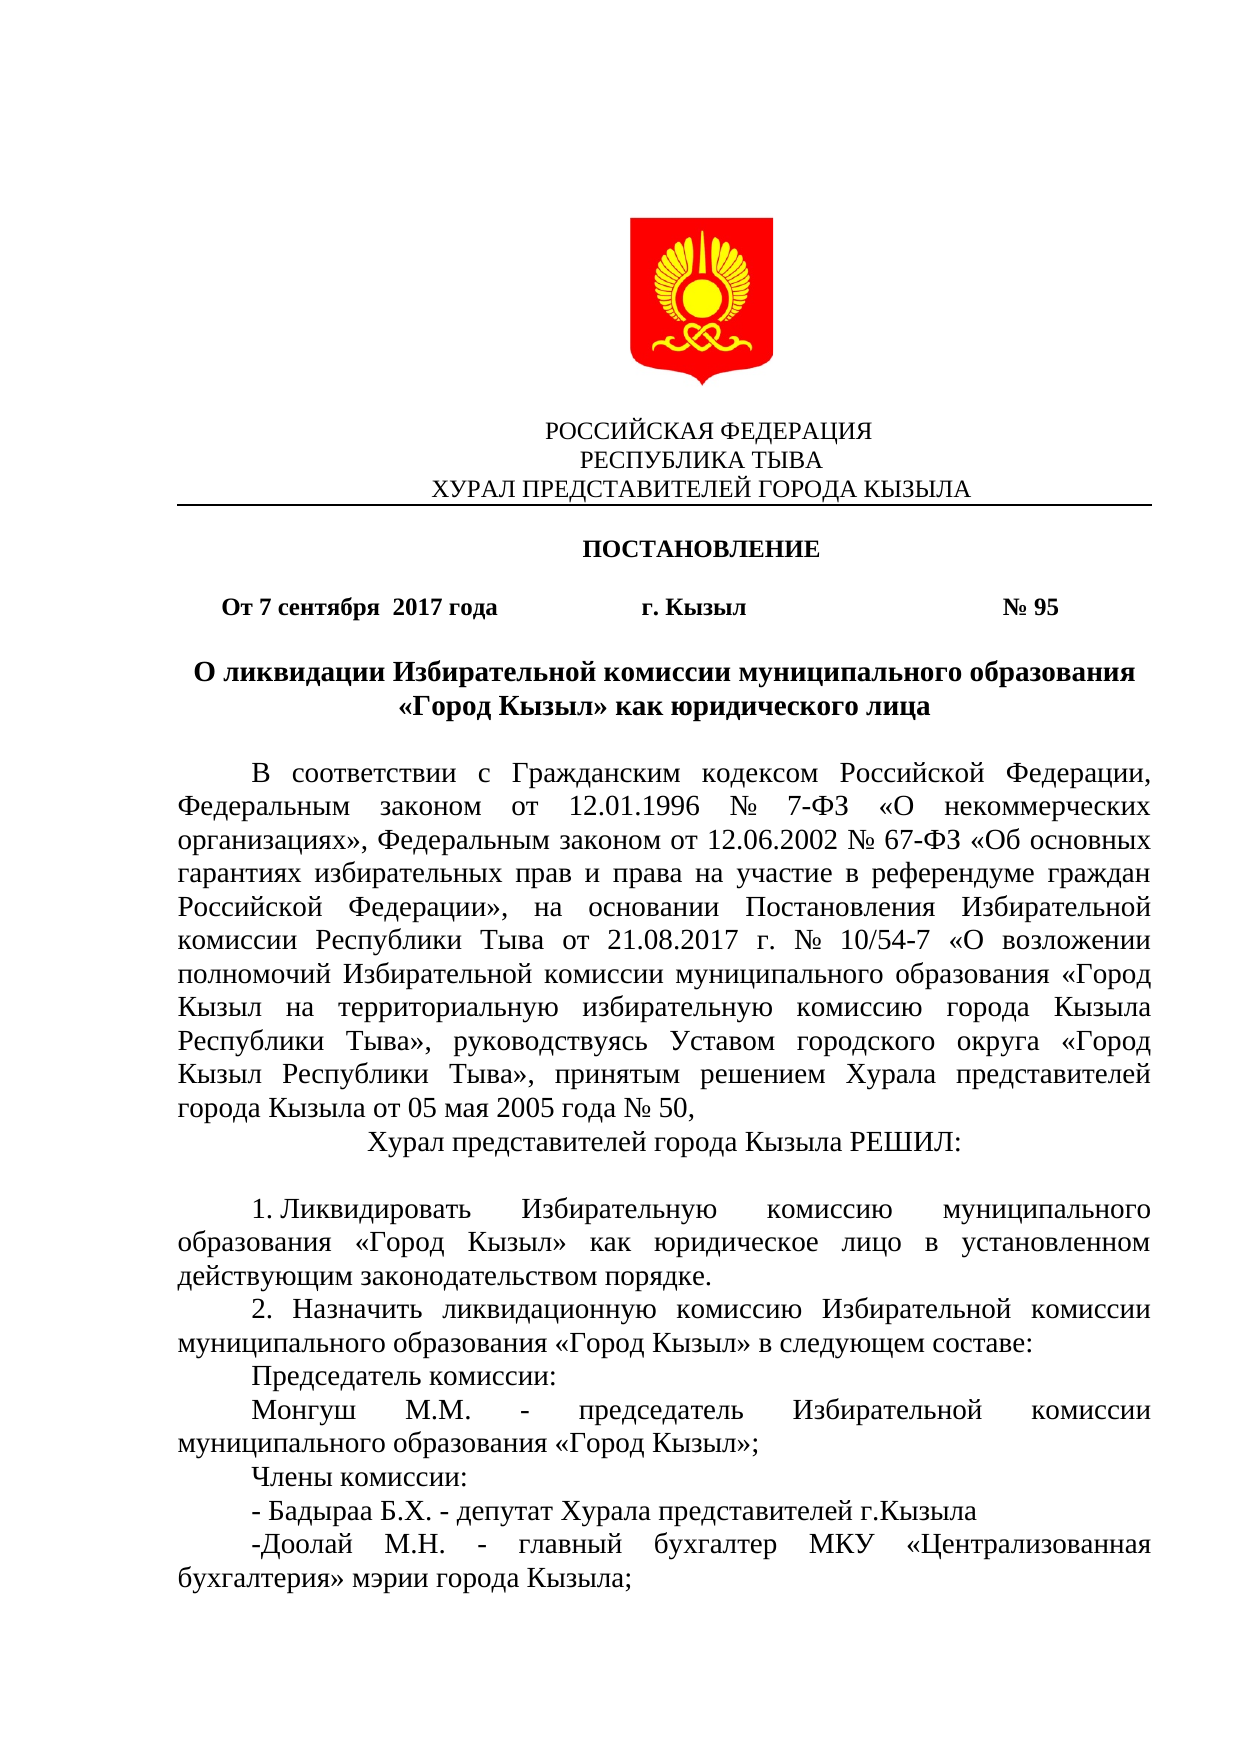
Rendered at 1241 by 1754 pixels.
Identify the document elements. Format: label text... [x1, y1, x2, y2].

text 1. Ликвидировать Избирательную комиссию муниципального образования «Город Кызыл» как юридическое лицо в установленном действующим законодательством порядке. [177, 1191, 1152, 1291]
text О ликвидации Избирательной комиссии муниципального образования «Город Кызыл» как юридического лица [177, 654, 1152, 721]
text Члены комиссии: [177, 1459, 1152, 1493]
text Хурал представителей города Кызыла РЕШИЛ: [177, 1124, 1152, 1157]
text Председатель комиссии: [177, 1358, 1152, 1392]
text РЕСПУБЛИКА ТЫВА [177, 445, 1152, 474]
text ПОСТАНОВЛЕНИЕ [177, 534, 1152, 563]
text -Доолай М.Н. - главный бухгалтер МКУ «Централизованная бухгалтерия» мэрии города Кызыла; [177, 1526, 1152, 1593]
text - Бадыраа Б.Х. - депутат Хурала представителей г.Кызыла [177, 1493, 1152, 1526]
picture [629, 213, 774, 388]
text Монгуш М.М. - председатель Избирательной комиссии муниципального образования «Город Кызыл»; [177, 1392, 1152, 1459]
text 2. Назначить ликвидационную комиссию Избирательной комиссии муниципального образования «Город Кызыл» в следующем составе: [177, 1291, 1152, 1358]
text ХУРАЛ ПРЕДСТАВИТЕЛЕЙ ГОРОДА КЫЗЫЛА [177, 474, 1152, 504]
text От 7 сентября 2017 года г. Кызыл № 95 [177, 592, 1152, 621]
text РОССИЙСКАЯ ФЕДЕРАЦИЯ [177, 416, 1152, 445]
text В соответствии с Гражданским кодексом Российской Федерации, Федеральным законом от 12.01.1996 № 7-ФЗ «О некоммерческих организациях», Федеральным законом от 12.06.2002 № 67-ФЗ «Об основных гарантиях избирательных прав и права на участие в референдуме граждан Российской Федерации», на основании Постановления Избирательной комиссии Республики Тыва от 21.08.2017 г. № 10/54-7 «О возложении полномочий Избирательной комиссии муниципального образования «Город Кызыл на территориальную избирательную комиссию города Кызыла Республики Тыва», руководствуясь Уставом городского округа «Город Кызыл Республики Тыва», принятым решением Хурала представителей города Кызыла от 05 мая 2005 года № 50, [177, 755, 1152, 1124]
